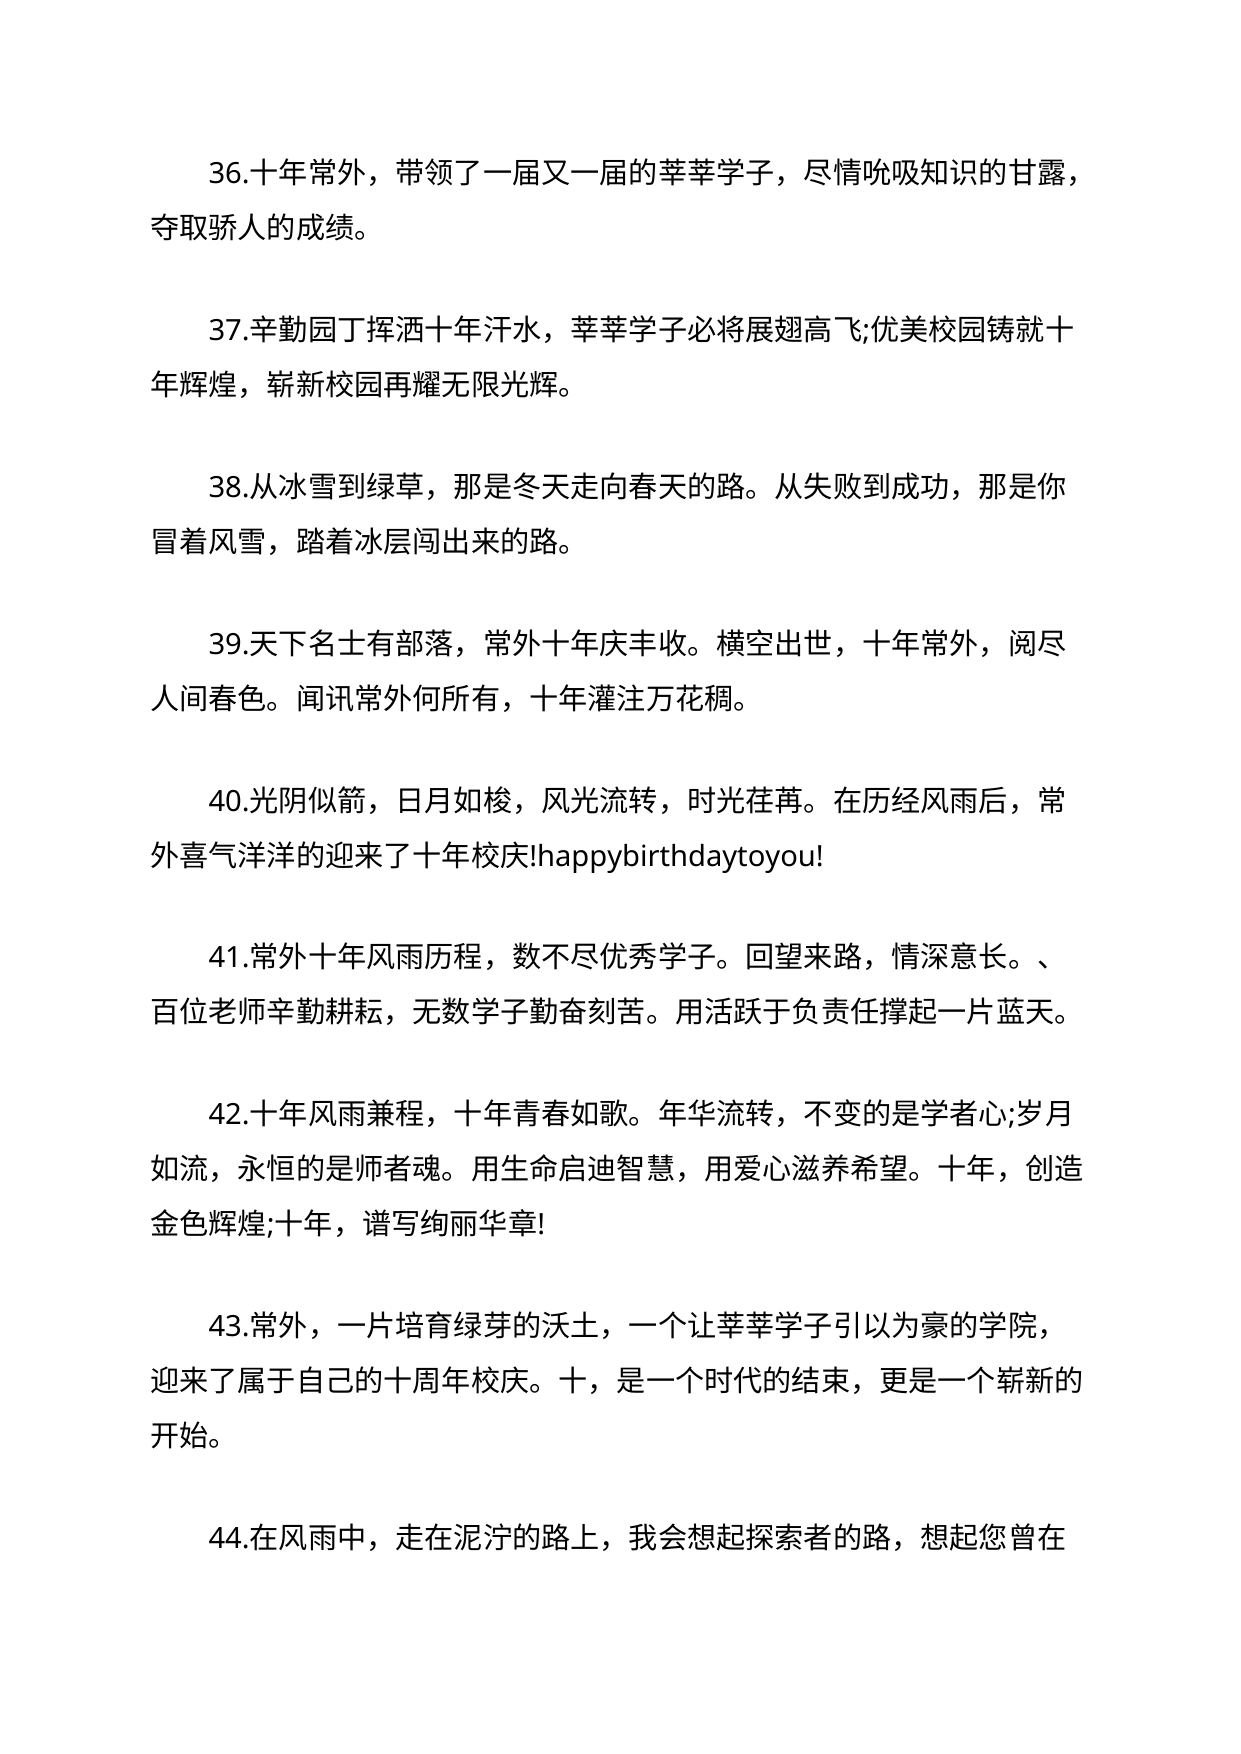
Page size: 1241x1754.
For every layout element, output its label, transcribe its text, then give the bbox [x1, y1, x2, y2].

text 41.常外十年风雨历程，数不尽优秀学子。回望来路，情深意长。、百位老师辛勤耕耘，无数学子勤奋刻苦。用活跃于负责任撑起一片蓝天。 [150, 934, 1090, 1031]
text 38.从冰雪到绿草，那是冬天走向春天的路。从失败到成功，那是你冒着风雪，踏着冰层闯出来的路。 [150, 463, 1090, 561]
text 42.十年风雨兼程，十年青春如歌。年华流转，不变的是学者心;岁月如流，永恒的是师者魂。用生命启迪智慧，用爱心滋养希望。十年，创造金色辉煌;十年，谱写绚丽华章! [150, 1091, 1090, 1243]
text 36.十年常外，带领了一届又一届的莘莘学子，尽情吮吸知识的甘露，夺取骄人的成绩。 [150, 150, 1090, 247]
text 43.常外，一片培育绿芽的沃土，一个让莘莘学子引以为豪的学院，迎来了属于自己的十周年校庆。十，是一个时代的结束，更是一个崭新的开始。 [150, 1303, 1090, 1455]
text 40.光阴似箭，日月如梭，风光流转，时光荏苒。在历经风雨后，常外喜气洋洋的迎来了十年校庆!happybirthdaytoyou! [150, 777, 1090, 874]
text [150, 1514, 1090, 1557]
text 39.天下名士有部落，常外十年庆丰收。横空出世，十年常外，阅尽人间春色。闻讯常外何所有，十年灌注万花稠。 [150, 620, 1090, 718]
text 37.辛勤园丁挥洒十年汗水，莘莘学子必将展翅高飞;优美校园铸就十年辉煌，崭新校园再耀无限光辉。 [150, 307, 1090, 404]
